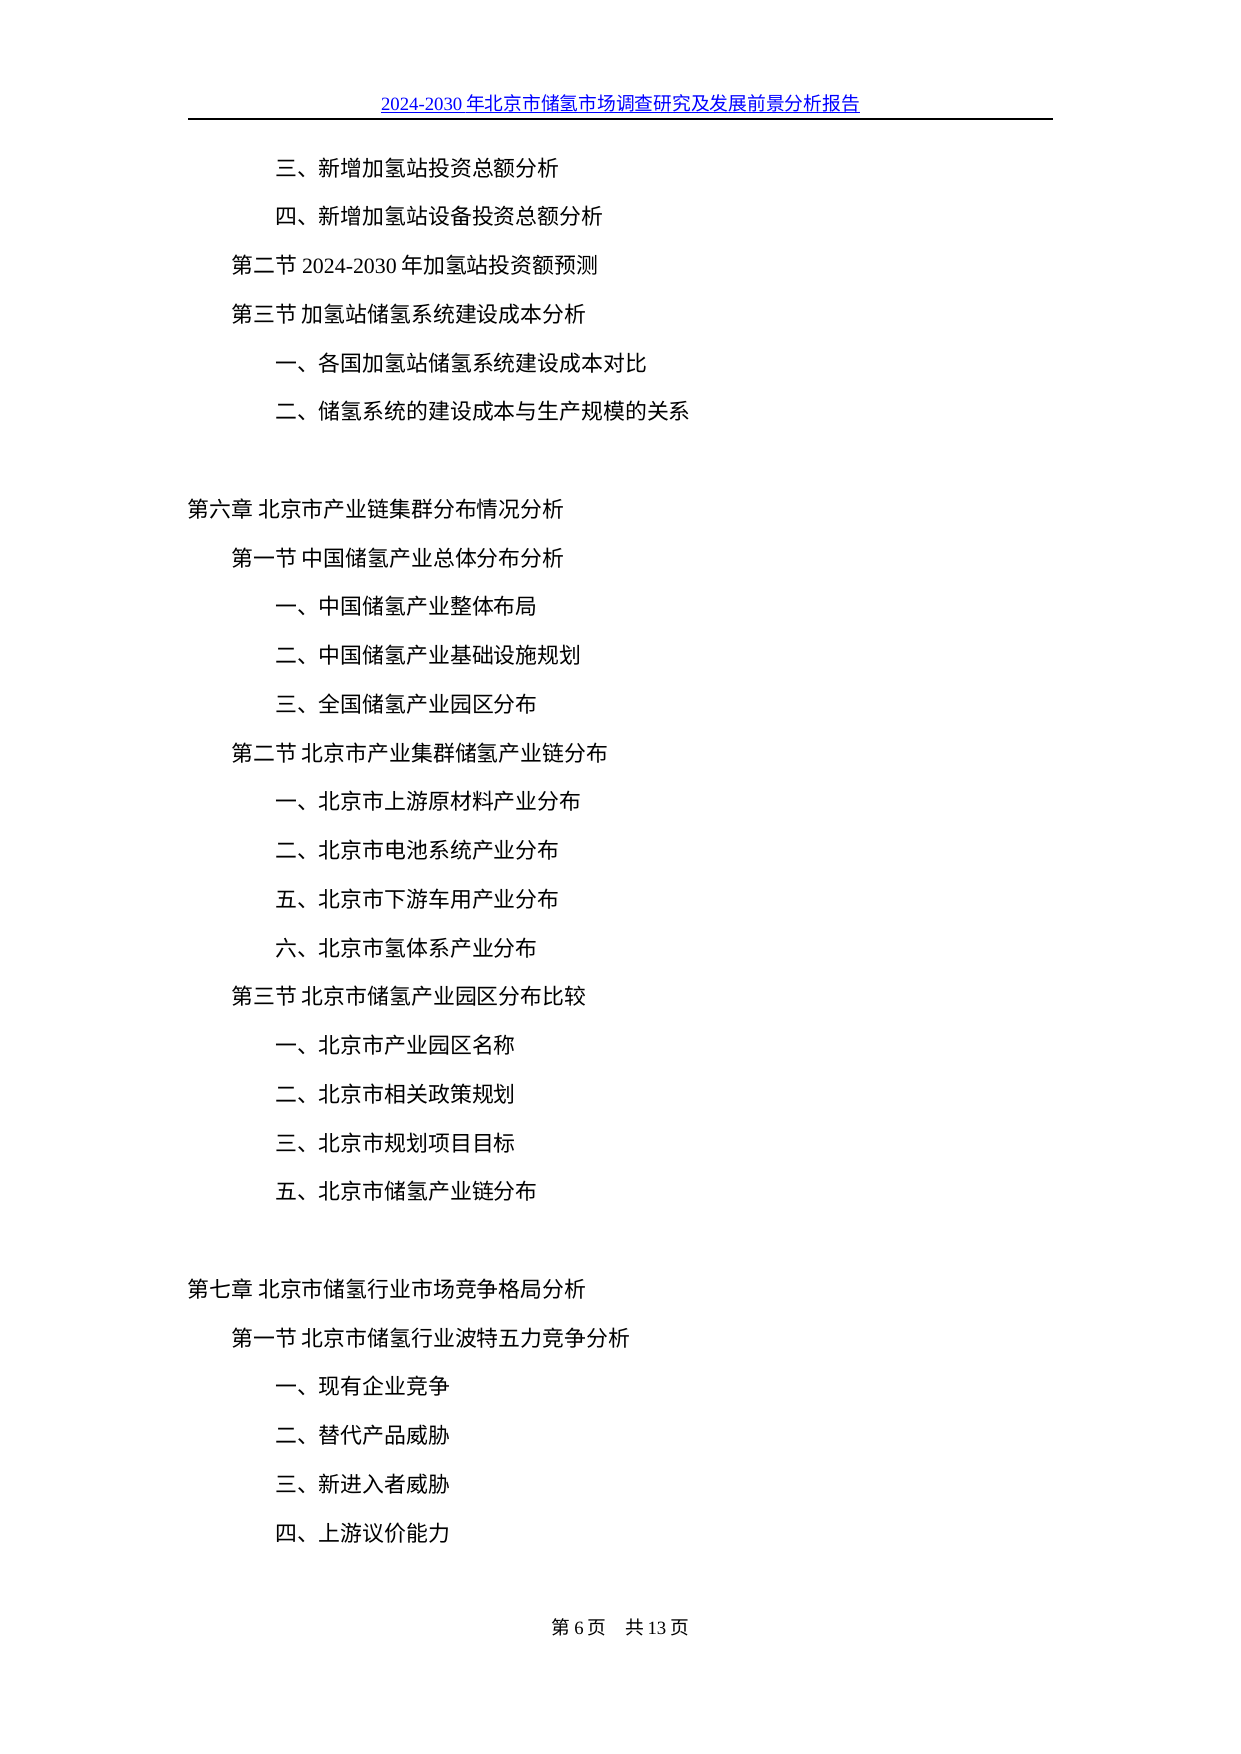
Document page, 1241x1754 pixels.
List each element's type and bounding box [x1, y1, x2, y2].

text [187, 150, 1053, 1548]
